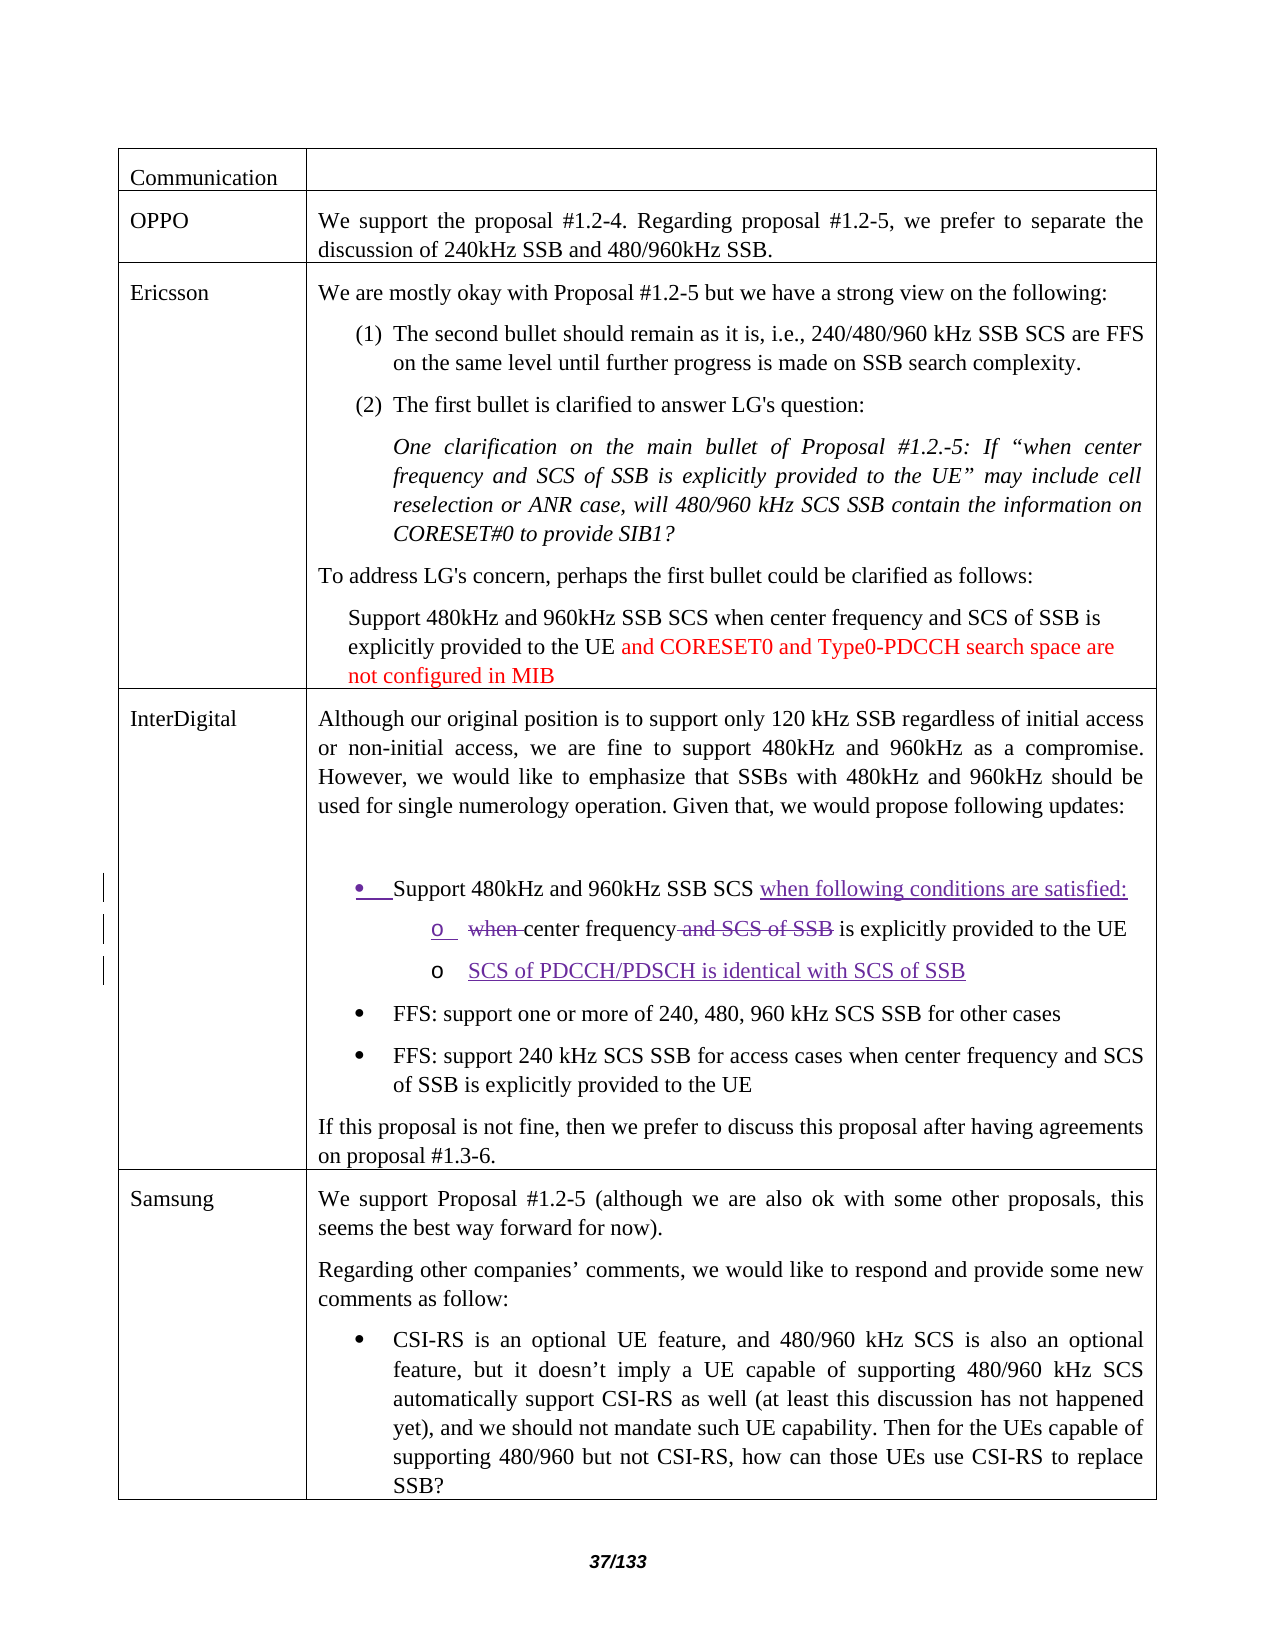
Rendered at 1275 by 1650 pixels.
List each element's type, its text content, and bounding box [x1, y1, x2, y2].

table_cell OPPO [119, 191, 306, 262]
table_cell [307, 1170, 1156, 1499]
table_cell We support the proposal #1.2-4. Regarding proposal #1.2-5, we prefer to separate the discussion of 240kHz SSB and 480/960kHz SSB. [307, 191, 1156, 262]
table_cell We are mostly okay with Proposal #1.2-5 but we have a strong view on the following: The second bullet should remain as it is, i.e., 240/480/960 kHz SSB SCS are FFS on the same level until further progress is made on SSB search complexity. The first bullet is clarified to answer LG's question: One clarification on the main bullet of Proposal #1.2.-5: If “when center frequency and SCS of SSB is explicitly provided to the UE” may include cell reselection or ANR case, will 480/960 kHz SCS SSB contain the information on CORESET#0 to provide SIB1? To address LG's concern, perhaps the first bullet could be clarified as follows: Support 480kHz and 960kHz SSB SCS when center frequency and SCS of SSB is explicitly provided to the UE and CORESET0 and Type0-PDCCH search space are not configured in MIB [307, 263, 1156, 688]
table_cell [307, 149, 1156, 190]
table_cell TCL Communication [119, 149, 306, 190]
table_cell Samsung [119, 1170, 306, 1499]
table_cell InterDigital [119, 689, 306, 1168]
table_cell Ericsson [119, 263, 306, 688]
table_cell Although our original position is to support only 120 kHz SSB regardless of initial access or non-initial access, we are fine to support 480kHz and 960kHz as a compromise. However, we would like to emphasize that SSBs with 480kHz and 960kHz should be used for single numerology operation. Given that, we would propose following updates: Support 480kHz and 960kHz SSB SCS center frequency is explicitly provided to the UE FFS: support one or more of 240, 480, 960 kHz SCS SSB for other cases FFS: support 240 kHz SCS SSB for access cases when center frequency and SCS of SSB is explicitly provided to the UE If this proposal is not fine, then we prefer to discuss this proposal after having agreements on proposal #1.3-6. [307, 689, 1156, 1168]
